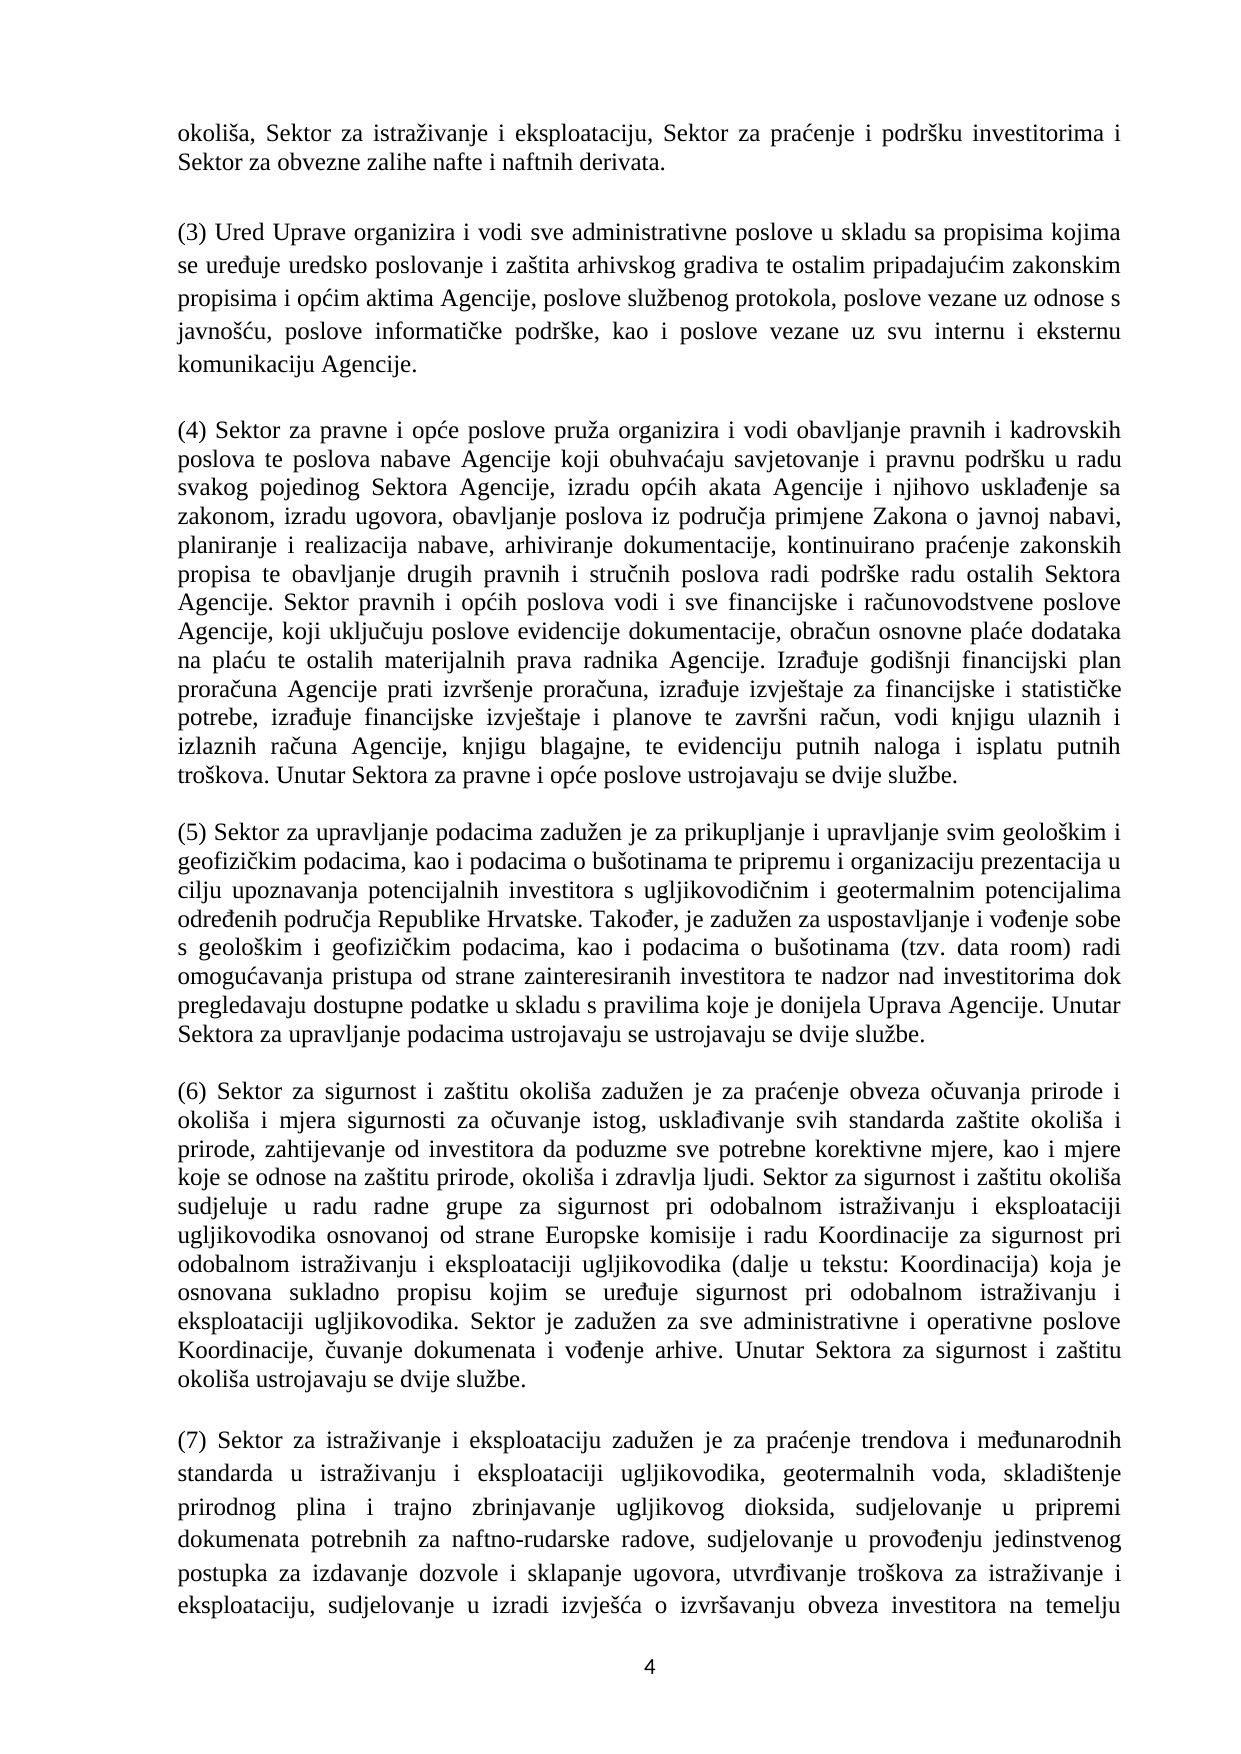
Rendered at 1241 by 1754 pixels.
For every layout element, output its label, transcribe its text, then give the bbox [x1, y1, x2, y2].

text (6) Sektor za sigurnost i zaštitu okoliša zadužen je za praćenje obveza očuvanja prirode i okoliša i mjera sigurnosti za očuvanje istog, usklađivanje svih standarda zaštite okoliša i prirode, zahtijevanje od investitora da poduzme sve potrebne korektivne mjere, kao i mjere koje se odnose na zaštitu prirode, okoliša i zdravlja ljudi. Sektor za sigurnost i zaštitu okoliša sudjeluje u radu radne grupe za sigurnost pri odobalnom istraživanju i eksploataciji ugljikovodika osnovanoj od strane Europske komisije i radu Koordinacije za sigurnost pri odobalnom istraživanju i eksploataciji ugljikovodika (dalje u tekstu: Koordinacija) koja je osnovana sukladno propisu kojim se uređuje sigurnost pri odobalnom istraživanju i eksploataciji ugljikovodika. Sektor je zadužen za sve administrativne i operativne poslove Koordinacije, čuvanje dokumenata i vođenje arhive. Unutar Sektora za sigurnost i zaštitu okoliša ustrojavaju se dvije službe. [177, 1076, 1122, 1392]
text (4) Sektor za pravne i opće poslove pruža organizira i vodi obavljanje pravnih i kadrovskih poslova te poslova nabave Agencije koji obuhvaćaju savjetovanje i pravnu podršku u radu svakog pojedinog Sektora Agencije, izradu općih akata Agencije i njihovo usklađenje sa zakonom, izradu ugovora, obavljanje poslova iz područja primjene Zakona o javnoj nabavi, planiranje i realizacija nabave, arhiviranje dokumentacije, kontinuirano praćenje zakonskih propisa te obavljanje drugih pravnih i stručnih poslova radi podrške radu ostalih Sektora Agencije. Sektor pravnih i općih poslova vodi i sve financijske i računovodstvene poslove Agencije, koji uključuju poslove evidencije dokumentacije, obračun osnovne plaće dodataka na plaću te ostalih materijalnih prava radnika Agencije. Izrađuje godišnji financijski plan proračuna Agencije prati izvršenje proračuna, izrađuje izvještaje za financijske i statističke potrebe, izrađuje financijske izvještaje i planove te završni račun, vodi knjigu ulaznih i izlaznih računa Agencije, knjigu blagajne, te evidenciju putnih naloga i isplatu putnih troškova. Unutar Sektora za pravne i opće poslove ustrojavaju se dvije službe. [177, 415, 1122, 789]
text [177, 118, 1122, 176]
text (5) Sektor za upravljanje podacima zadužen je za prikupljanje i upravljanje svim geološkim i geofizičkim podacima, kao i podacima o bušotinama te pripremu i organizaciju prezentacija u cilju upoznavanja potencijalnih investitora s ugljikovodičnim i geotermalnim potencijalima određenih područja Republike Hrvatske. Također, je zadužen za uspostavljanje i vođenje sobe s geološkim i geofizičkim podacima, kao i podacima o bušotinama (tzv. data room) radi omogućavanja pristupa od strane zainteresiranih investitora te nadzor nad investitorima dok pregledavaju dostupne podatke u skladu s pravilima koje je donijela Uprava Agencije. Unutar Sektora za upravljanje podacima ustrojavaju se ustrojavaju se dvije službe. [177, 817, 1122, 1047]
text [177, 1426, 1122, 1619]
text (3) Ured Uprave organizira i vodi sve administrativne poslove u skladu sa propisima kojima se uređuje uredsko poslovanje i zaštita arhivskog gradiva te ostalim pripadajućim zakonskim propisima i općim aktima Agencije, poslove službenog protokola, poslove vezane uz odnose s javnošću, poslove informatičke podrške, kao i poslove vezane uz svu internu i eksternu komunikaciju Agencije. [177, 217, 1122, 378]
